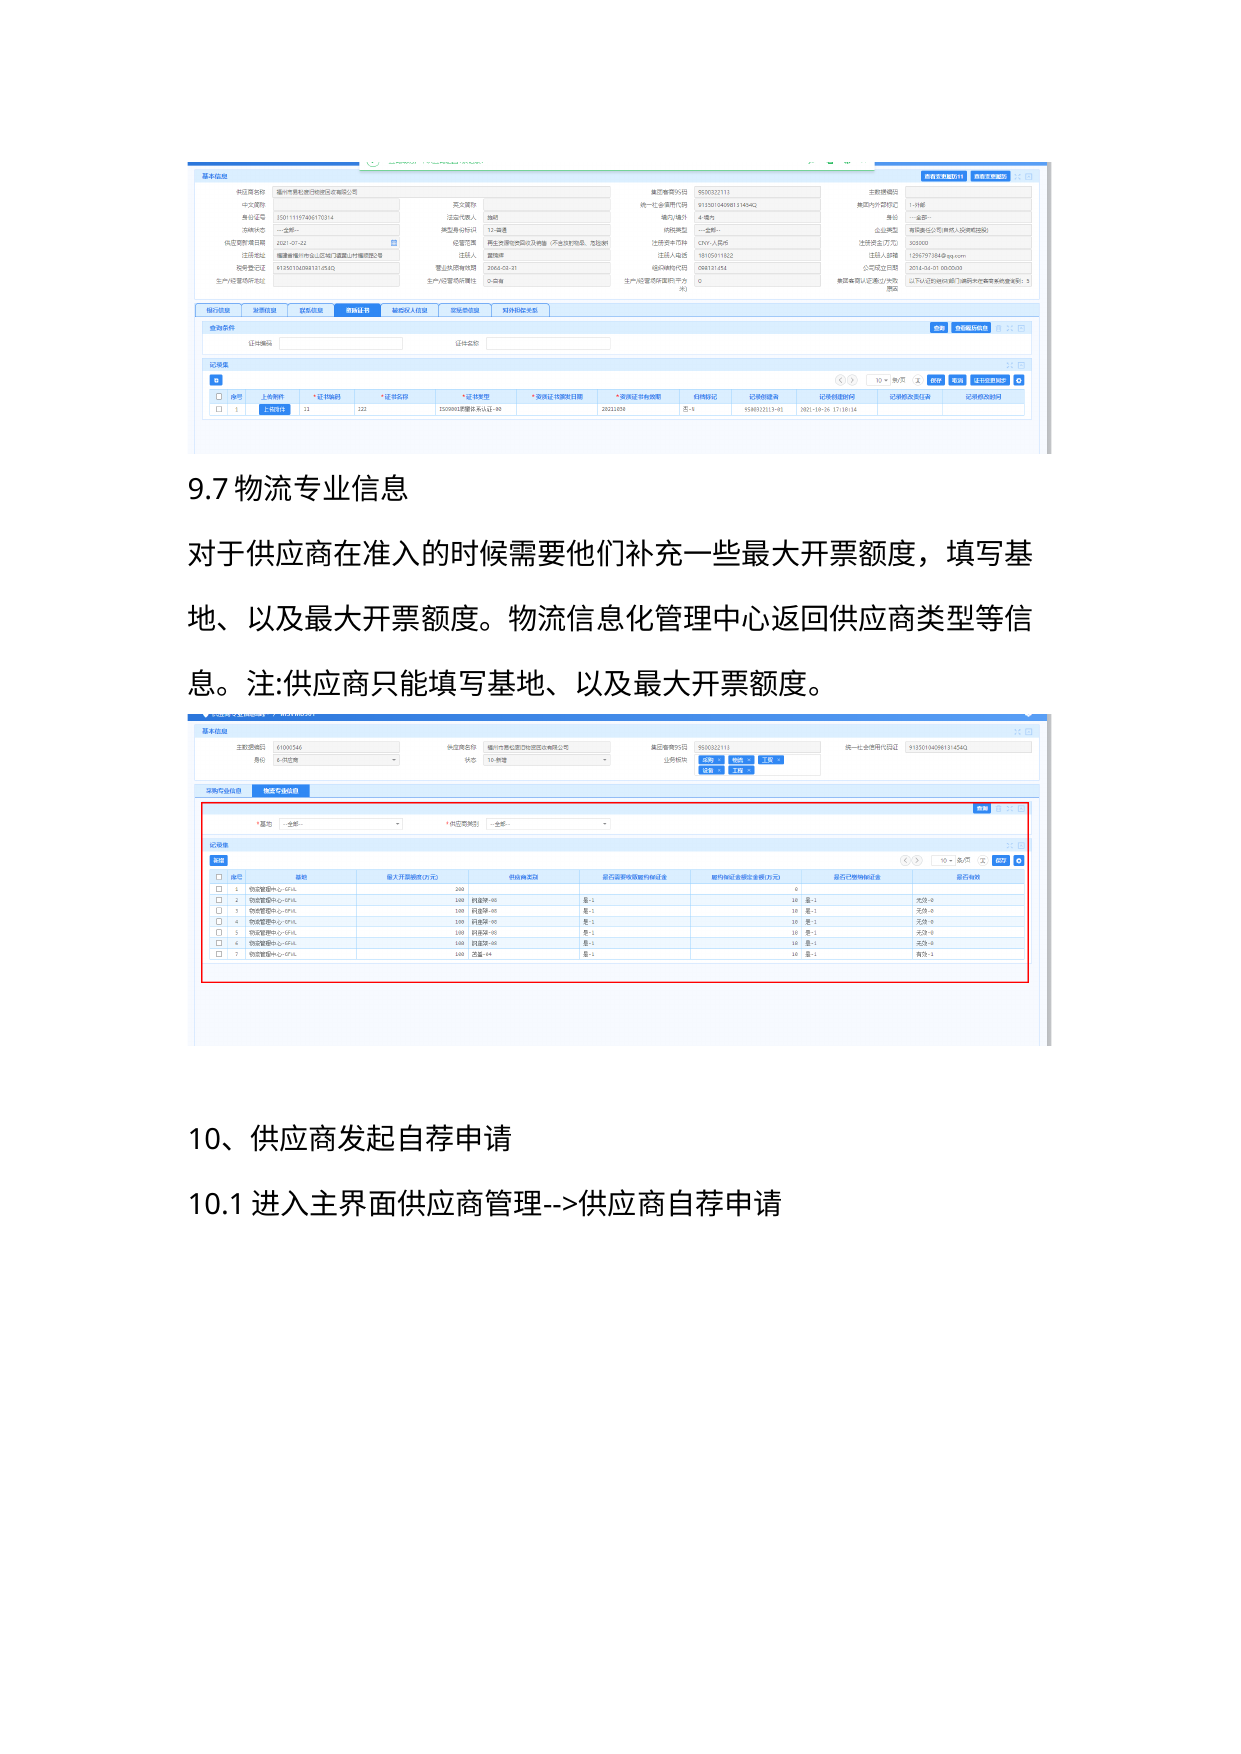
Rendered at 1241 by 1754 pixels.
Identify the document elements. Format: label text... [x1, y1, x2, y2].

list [187, 1169, 1053, 1234]
picture [187, 714, 1052, 1046]
list 对于供应商在准入的时候需要他们补充一些最大开票额度，填写基地、以及最大开票额度。物流信息化管理中心返回供应商类型等信息。注:供应商只能填写基地、以及最大开票额度。 [187, 519, 1053, 714]
picture [187, 162, 1052, 454]
list 9.7物流专业信息 [187, 454, 1053, 519]
list 10、供应商发起自荐申请 [187, 1104, 1053, 1169]
